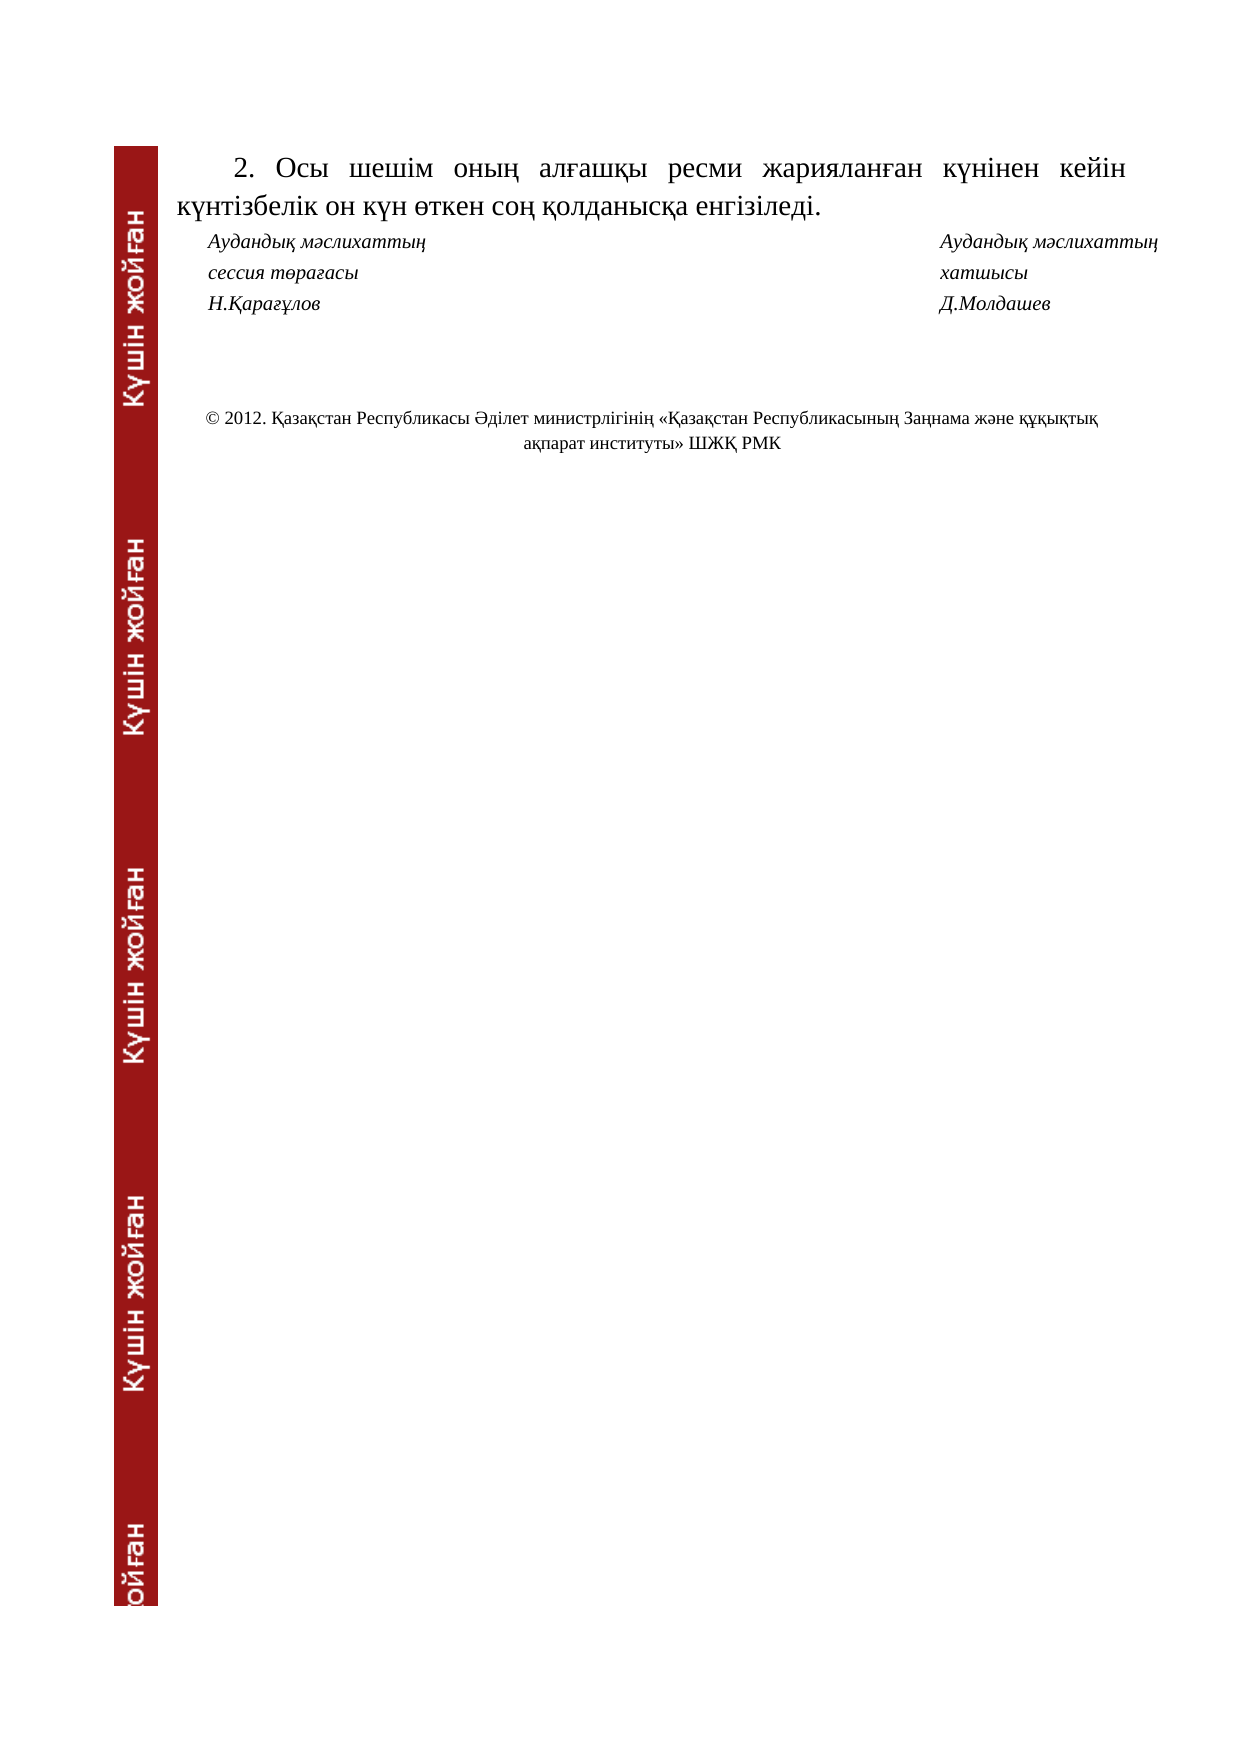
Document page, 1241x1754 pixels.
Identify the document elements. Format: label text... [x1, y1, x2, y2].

picture [114, 222, 158, 227]
picture [114, 453, 158, 1606]
text 2. Осы шешім оның алғашқы ресми жарияланған күнінен кейін күнтізбелік он күн өткен соң қолданысқа енгізіледі. [112, 150, 1128, 222]
picture [114, 146, 158, 150]
table_cell хатшысы [939, 258, 1240, 289]
table_header Аудандық мәслихаттың [101, 227, 939, 258]
text © 2012. Қазақстан Республикасы Әділет министрлігінің «Қазақстан Республикасының Заңнама және құқықтық ақпарат институты» ШЖҚ РМК [112, 407, 1128, 453]
table_cell Д.Молдашев [939, 289, 1240, 320]
table_header Аудандық мәслихаттың [939, 227, 1240, 258]
table_cell сессия төрағасы [101, 258, 939, 289]
picture [114, 320, 158, 407]
table_cell Н.Қарағұлов [101, 289, 939, 320]
